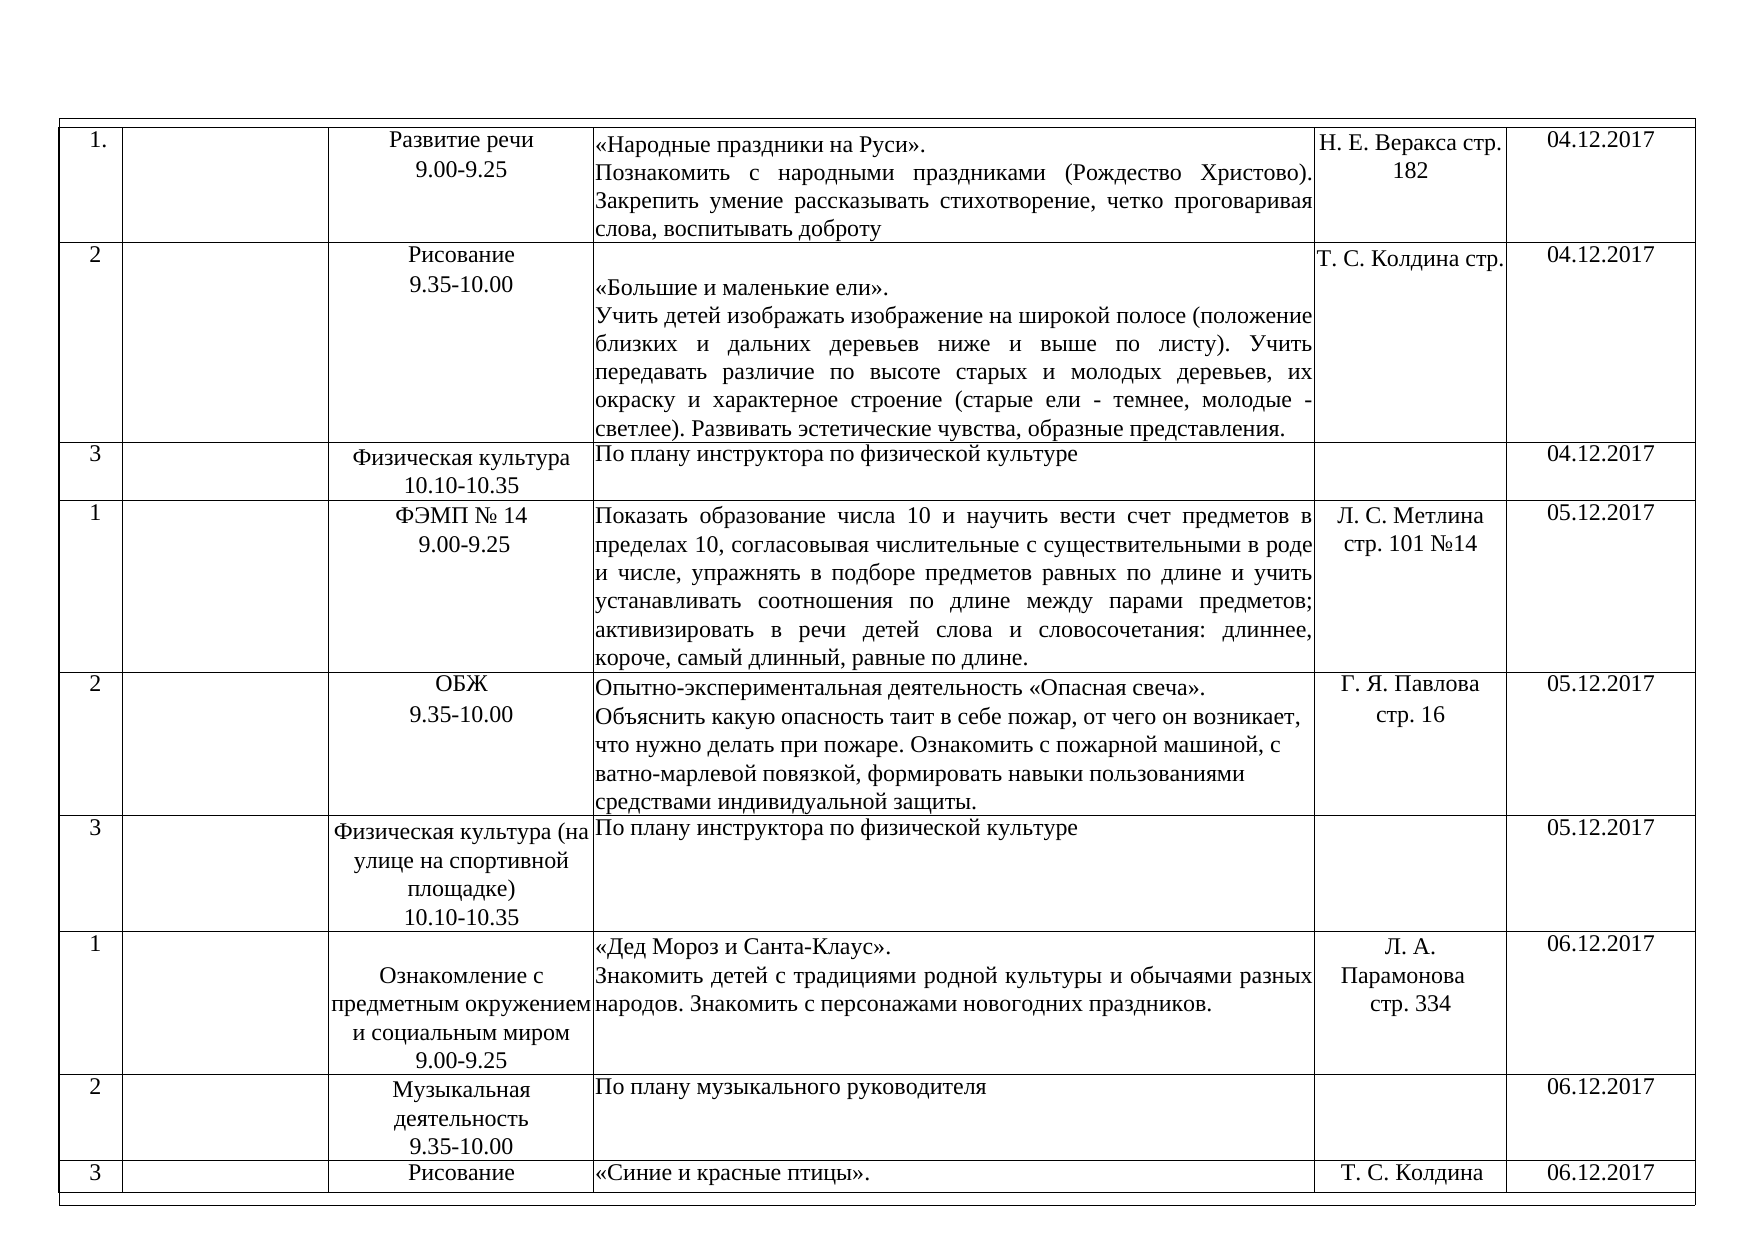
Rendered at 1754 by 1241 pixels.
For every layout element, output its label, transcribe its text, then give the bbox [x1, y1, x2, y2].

table_cell [123, 243, 328, 442]
table_cell [123, 443, 328, 500]
table_cell [1315, 1075, 1506, 1160]
table_header [123, 128, 328, 242]
table_cell [123, 1161, 328, 1192]
table_cell Рисование 9.35-10.00 [329, 243, 593, 442]
table_cell 04.12.2017 [1507, 243, 1695, 442]
table_header 04.12.2017 [1507, 128, 1695, 242]
table_cell По плану инструктора по физической культуре [594, 443, 1314, 500]
table_cell 3 [60, 1161, 122, 1192]
table_header 1. [60, 128, 122, 242]
table_cell «Синие и красные птицы». [594, 1161, 1314, 1192]
table_cell 05.12.2017 [1507, 673, 1695, 815]
table_cell 06.12.2017 [1507, 1161, 1695, 1192]
table_cell Л. А. Парамонова стр. 334 [1315, 932, 1506, 1074]
table_cell [123, 1075, 328, 1160]
table_cell [123, 932, 328, 1074]
table_cell ФЭМП № 14 9.00-9.25 [329, 501, 593, 672]
table_cell 2 [60, 1075, 122, 1160]
table_cell Физическая культура (на улице на спортивной площадке) 10.10-10.35 [329, 816, 593, 931]
table_cell Музыкальная деятельность 9.35-10.00 [329, 1075, 593, 1160]
table_cell Т. С. Колдина стр. [1315, 243, 1506, 442]
table_cell 1 [60, 501, 122, 672]
table_header «Народные праздники на Руси». Познакомить с народными праздниками (Рождество Христово). Закрепить умение рассказывать стихотворение, четко проговаривая слова, воспитывать доброту [594, 128, 1314, 242]
table_cell По плану инструктора по физической культуре [594, 816, 1314, 931]
table_cell 04.12.2017 [1507, 443, 1695, 500]
table_cell «Большие и маленькие ели». Учить детей изображать изображение на широкой полосе (положение близких и дальних деревьев ниже и выше по листу). Учить передавать различие по высоте старых и молодых деревьев, их окраску и характерное строение (старые ели - темнее, молодые - светлее). Развивать эстетические чувства, образные представления. [594, 243, 1314, 442]
table_cell 05.12.2017 [1507, 501, 1695, 672]
table_cell По плану музыкального руководителя [594, 1075, 1314, 1160]
table_cell 3 [60, 816, 122, 931]
table_cell Т. С. Колдина [1315, 1161, 1506, 1192]
table_cell [123, 673, 328, 815]
table_cell 3 [60, 443, 122, 500]
table_cell 06.12.2017 [1507, 932, 1695, 1074]
table_cell 06.12.2017 [1507, 1075, 1695, 1160]
table_header Развитие речи 9.00-9.25 [329, 128, 593, 242]
table_cell Физическая культура 10.10-10.35 [329, 443, 593, 500]
table_cell [123, 816, 328, 931]
table_cell Ознакомление с предметным окружением и социальным миром 9.00-9.25 [329, 932, 593, 1074]
table_cell Показать образование числа 10 и научить вести счет предметов в пределах 10, согласовывая числительные с существительными в роде и числе, упражнять в подборе предметов равных по длине и учить устанавливать соотношения по длине между парами предметов; активизировать в речи детей слова и словосочетания: длиннее, короче, самый длинный, равные по длине. [594, 501, 1314, 672]
table_cell [1315, 816, 1506, 931]
table_cell «Дед Мороз и Санта-Клаус». Знакомить детей с традициями родной культуры и обычаями разных народов. Знакомить с персонажами новогодних праздников. [594, 932, 1314, 1074]
table_cell 2 [60, 243, 122, 442]
table_cell 1 [60, 932, 122, 1074]
table_cell ОБЖ 9.35-10.00 [329, 673, 593, 815]
table_cell Л. С. Метлина стр. 101 №14 [1315, 501, 1506, 672]
table_cell [1315, 443, 1506, 500]
table_cell 2 [60, 673, 122, 815]
table_cell 05.12.2017 [1507, 816, 1695, 931]
table_cell Рисование [329, 1161, 593, 1192]
table_cell [123, 501, 328, 672]
table_cell Г. Я. Павлова стр. 16 [1315, 673, 1506, 815]
table_header Н. Е. Веракса стр. 182 [1315, 128, 1506, 242]
table_cell Опытно-экспериментальная деятельность «Опасная свеча». Объяснить какую опасность таит в себе пожар, от чего он возникает, что нужно делать при пожаре. Ознакомить с пожарной машиной, с ватно-марлевой повязкой, формировать навыки пользованиями средствами индивидуальной защиты. [594, 673, 1314, 815]
